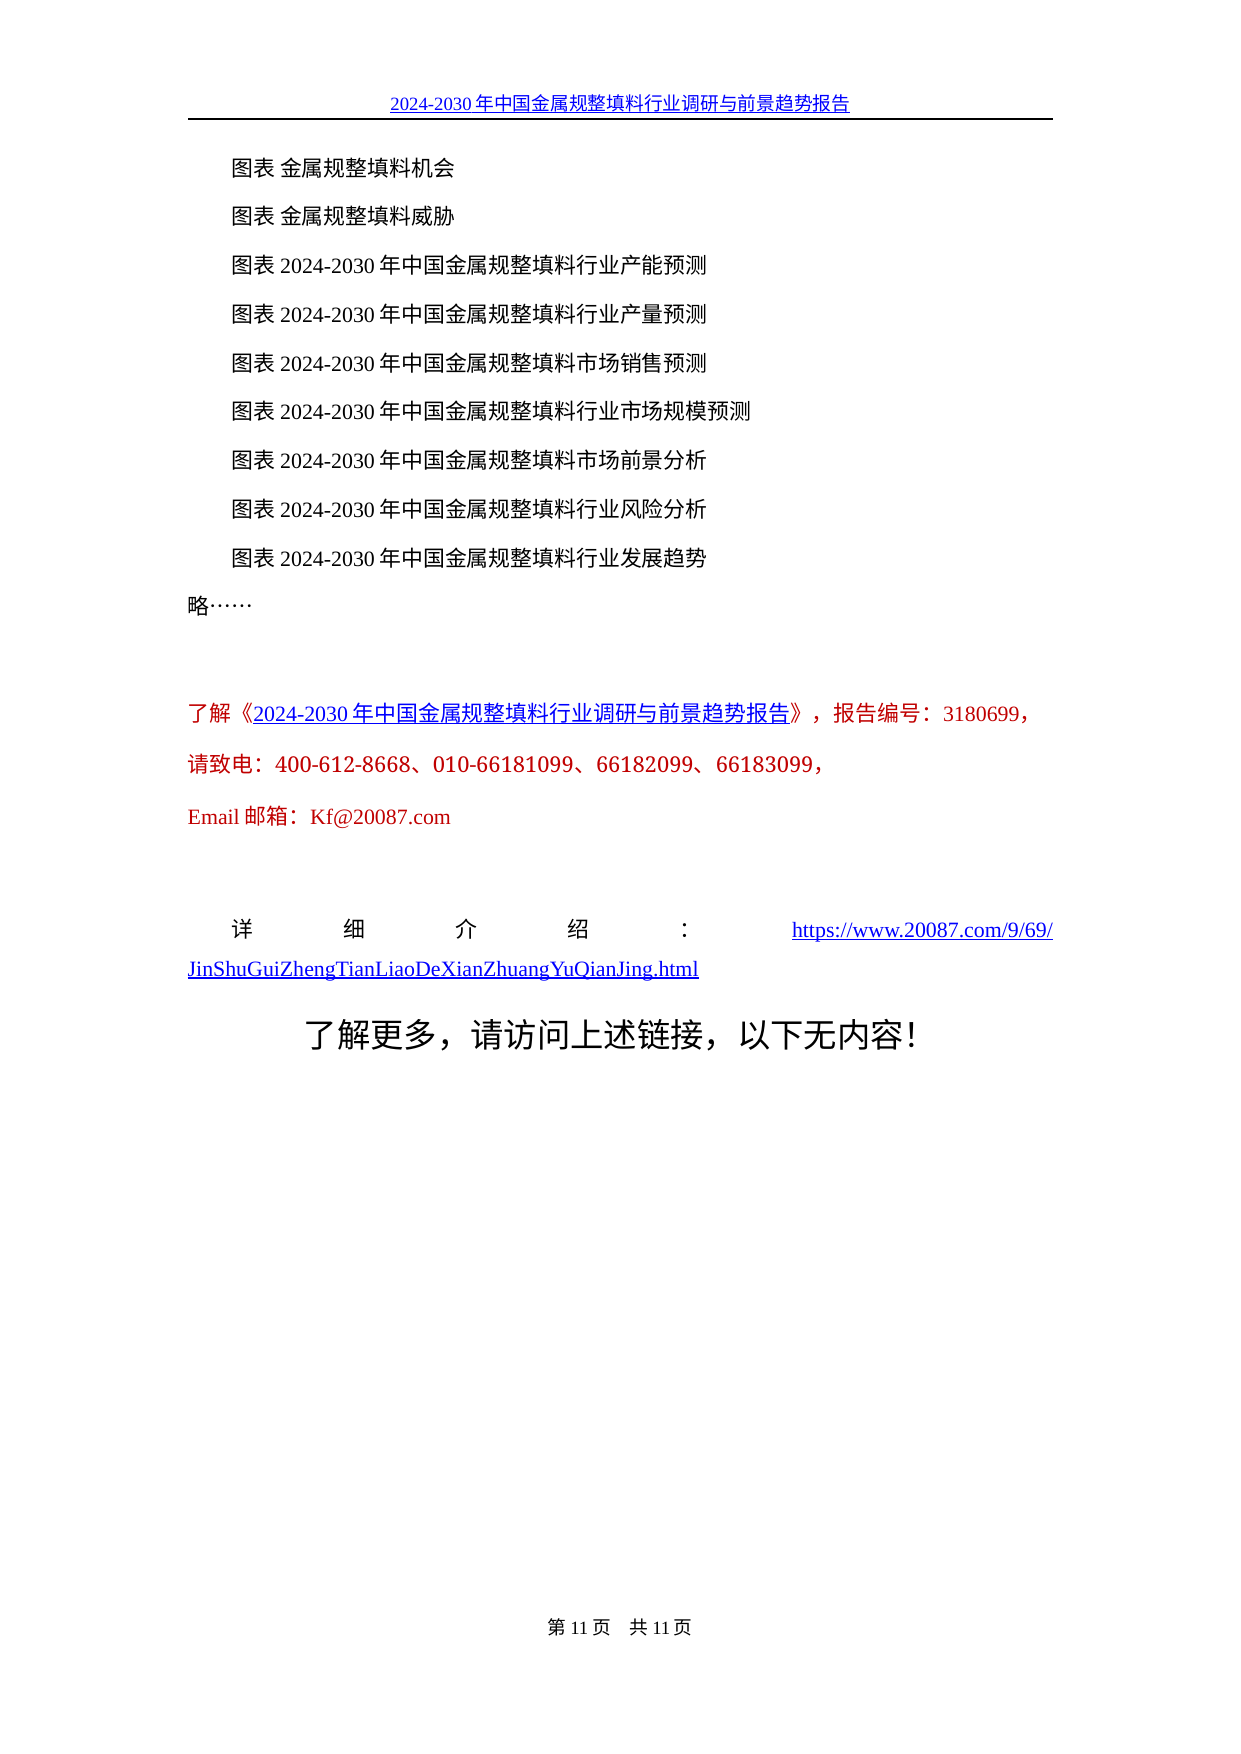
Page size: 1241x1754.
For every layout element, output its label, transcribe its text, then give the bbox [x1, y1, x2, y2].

text 了解《2024-2030年中国金属规整填料行业调研与前景趋势报告》，报告编号：3180699， [187, 695, 1053, 728]
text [187, 150, 1053, 621]
text 详细介绍：https://www.20087.com/9/69/JinShuGuiZhengTianLiaoDeXianZhuangYuQianJing.html [187, 911, 1053, 984]
text 请致电：400-612-8668、010-66181099、66182099、66183099， [187, 747, 1053, 779]
title 了解更多，请访问上述链接，以下无内容！ [187, 1000, 1053, 1065]
text Email邮箱：Kf@20087.com [187, 798, 1053, 831]
